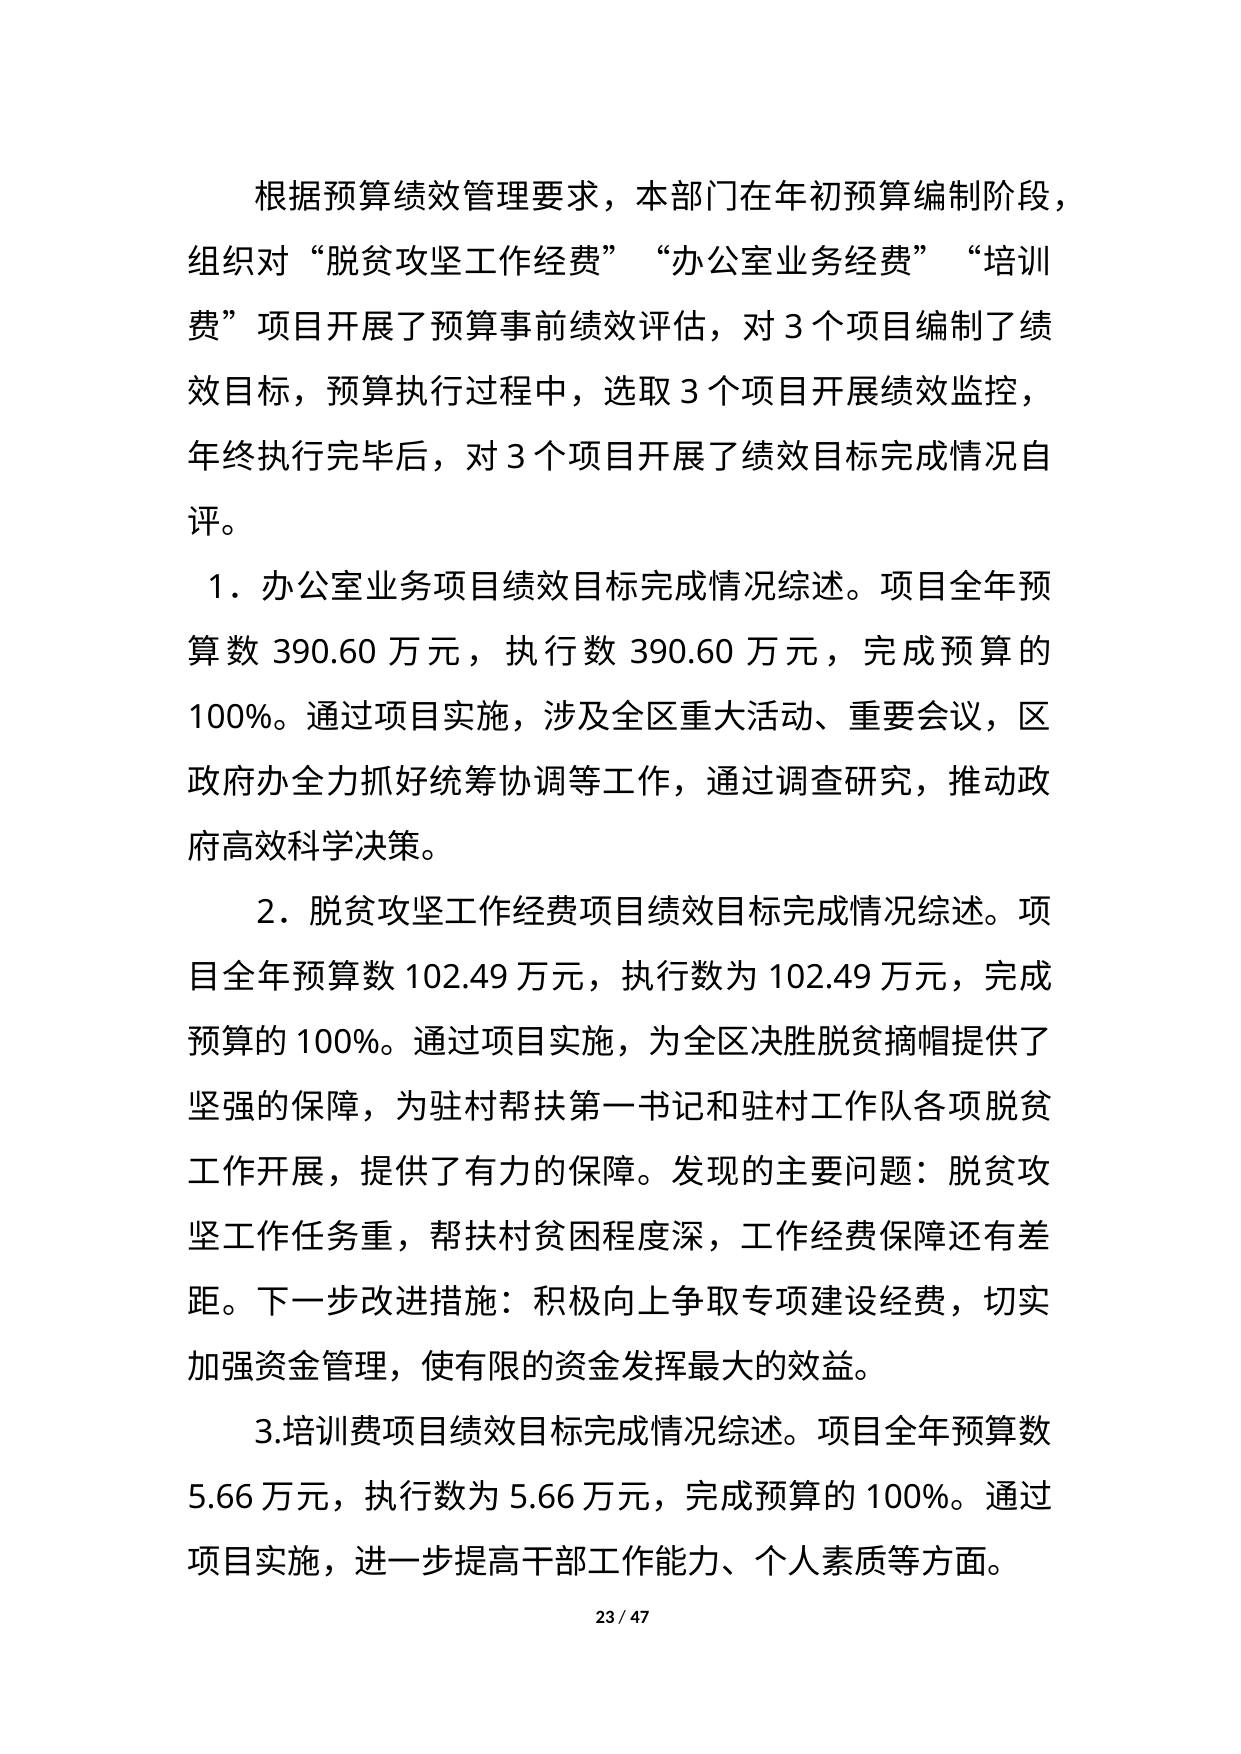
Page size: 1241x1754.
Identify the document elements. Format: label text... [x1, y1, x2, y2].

text 1．办公室业务项目绩效目标完成情况综述。项目全年预算数390.60万元，执行数390.60万元，完成预算的100%。通过项目实施，涉及全区重大活动、重要会议，区政府办全力抓好统筹协调等工作，通过调查研究，推动政府高效科学决策。 [187, 552, 1053, 877]
text 2．脱贫攻坚工作经费项目绩效目标完成情况综述。项目全年预算数102.49万元，执行数为102.49万元，完成预算的100%。通过项目实施，为全区决胜脱贫摘帽提供了坚强的保障，为驻村帮扶第一书记和驻村工作队各项脱贫工作开展，提供了有力的保障。发现的主要问题：脱贫攻坚工作任务重，帮扶村贫困程度深，工作经费保障还有差距。下一步改进措施：积极向上争取专项建设经费，切实加强资金管理，使有限的资金发挥最大的效益。 [187, 877, 1053, 1397]
text 3.培训费项目绩效目标完成情况综述。项目全年预算数5.66万元，执行数为5.66万元，完成预算的100%。通过项目实施，进一步提高干部工作能力、个人素质等方面。 [187, 1397, 1053, 1592]
text 根据预算绩效管理要求，本部门在年初预算编制阶段，组织对“脱贫攻坚工作经费”“办公室业务经费”“培训费”项目开展了预算事前绩效评估，对3个项目编制了绩效目标，预算执行过程中，选取3个项目开展绩效监控，年终执行完毕后，对3个项目开展了绩效目标完成情况自评。 [187, 162, 1053, 552]
